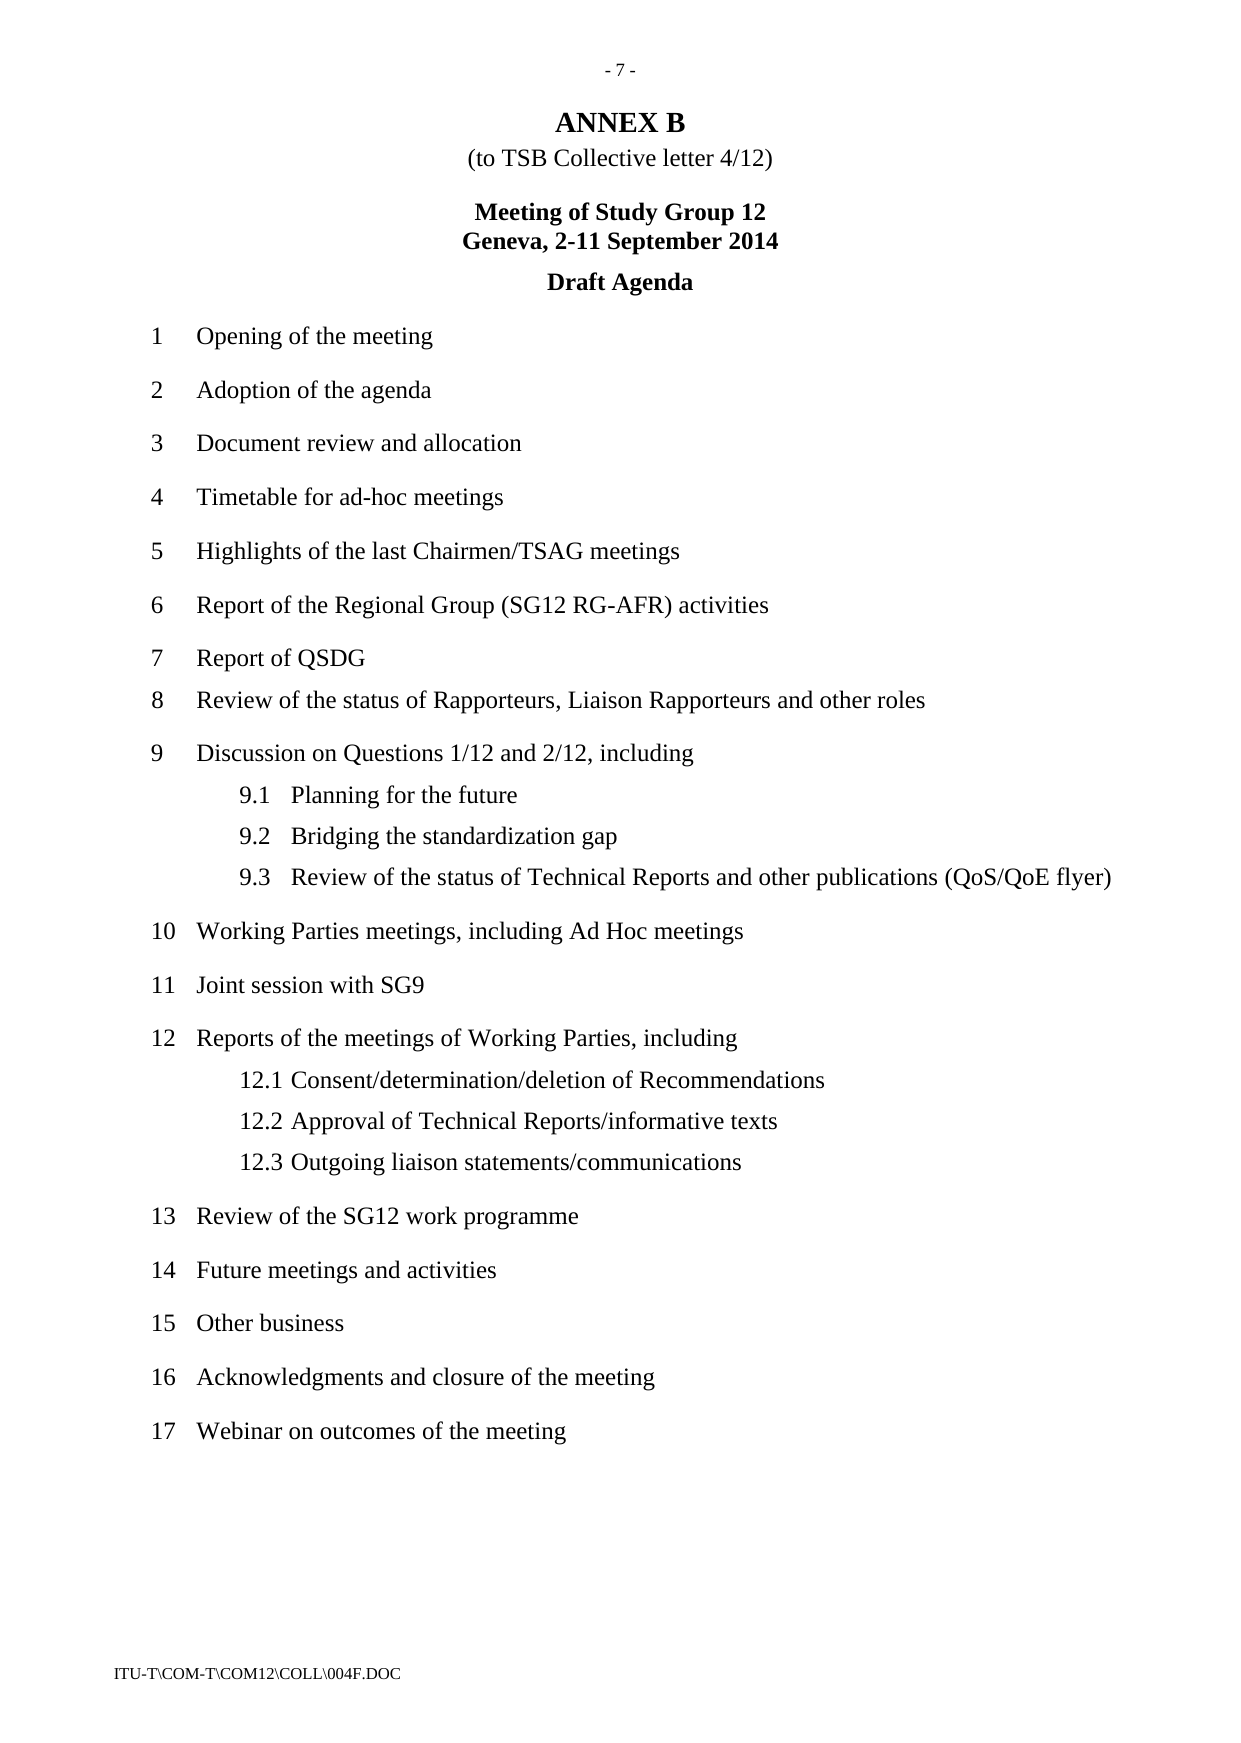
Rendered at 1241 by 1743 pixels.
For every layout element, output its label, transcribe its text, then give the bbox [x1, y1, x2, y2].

list Working Parties meetings, including Ad Hoc meetings [151, 916, 1117, 945]
list Webinar on outcomes of the meeting [151, 1416, 1117, 1445]
list Reports of the meetings of Working Parties, including [151, 1023, 1117, 1052]
list Joint session with SG9 [151, 970, 1117, 998]
list Report of QSDG [151, 643, 1117, 672]
text Meeting of Study Group 12 Geneva, 2-11 September 2014 [113, 197, 1127, 255]
text Draft Agenda [113, 267, 1127, 296]
list Review of the SG12 work programme [151, 1201, 1117, 1230]
list Acknowledgments and closure of the meeting [151, 1362, 1117, 1391]
list Report of the Regional Group (SG12 RG-AFR) activities [151, 590, 1117, 618]
text 9.1 Planning for the future [239, 780, 1117, 808]
list Future meetings and activities [151, 1255, 1117, 1283]
list Adoption of the agenda [151, 375, 1117, 403]
list Other business [151, 1308, 1117, 1337]
text 9.2 Bridging the standardization gap [239, 821, 1117, 850]
list Review of the status of Rapporteurs, Liaison Rapporteurs and other roles [151, 685, 1127, 713]
list Document review and allocation [151, 428, 1117, 457]
text 9.3 Review of the status of Technical Reports and other publications (QoS/QoE flyer) [239, 862, 1117, 891]
text 12.2 Approval of Technical Reports/informative texts [239, 1106, 1117, 1135]
text ANNEX B (to TSB Collective letter 4/12) [113, 106, 1127, 172]
list Highlights of the last Chairmen/TSAG meetings [151, 536, 1117, 565]
list Discussion on Questions 1/12 and 2/12, including [151, 738, 1117, 767]
list Timetable for ad-hoc meetings [151, 482, 1117, 511]
text 12.3 Outgoing liaison statements/communications [239, 1147, 1117, 1176]
text 12.1 Consent/determination/deletion of Recommendations [239, 1065, 1117, 1093]
list Opening of the meeting [151, 321, 1117, 350]
